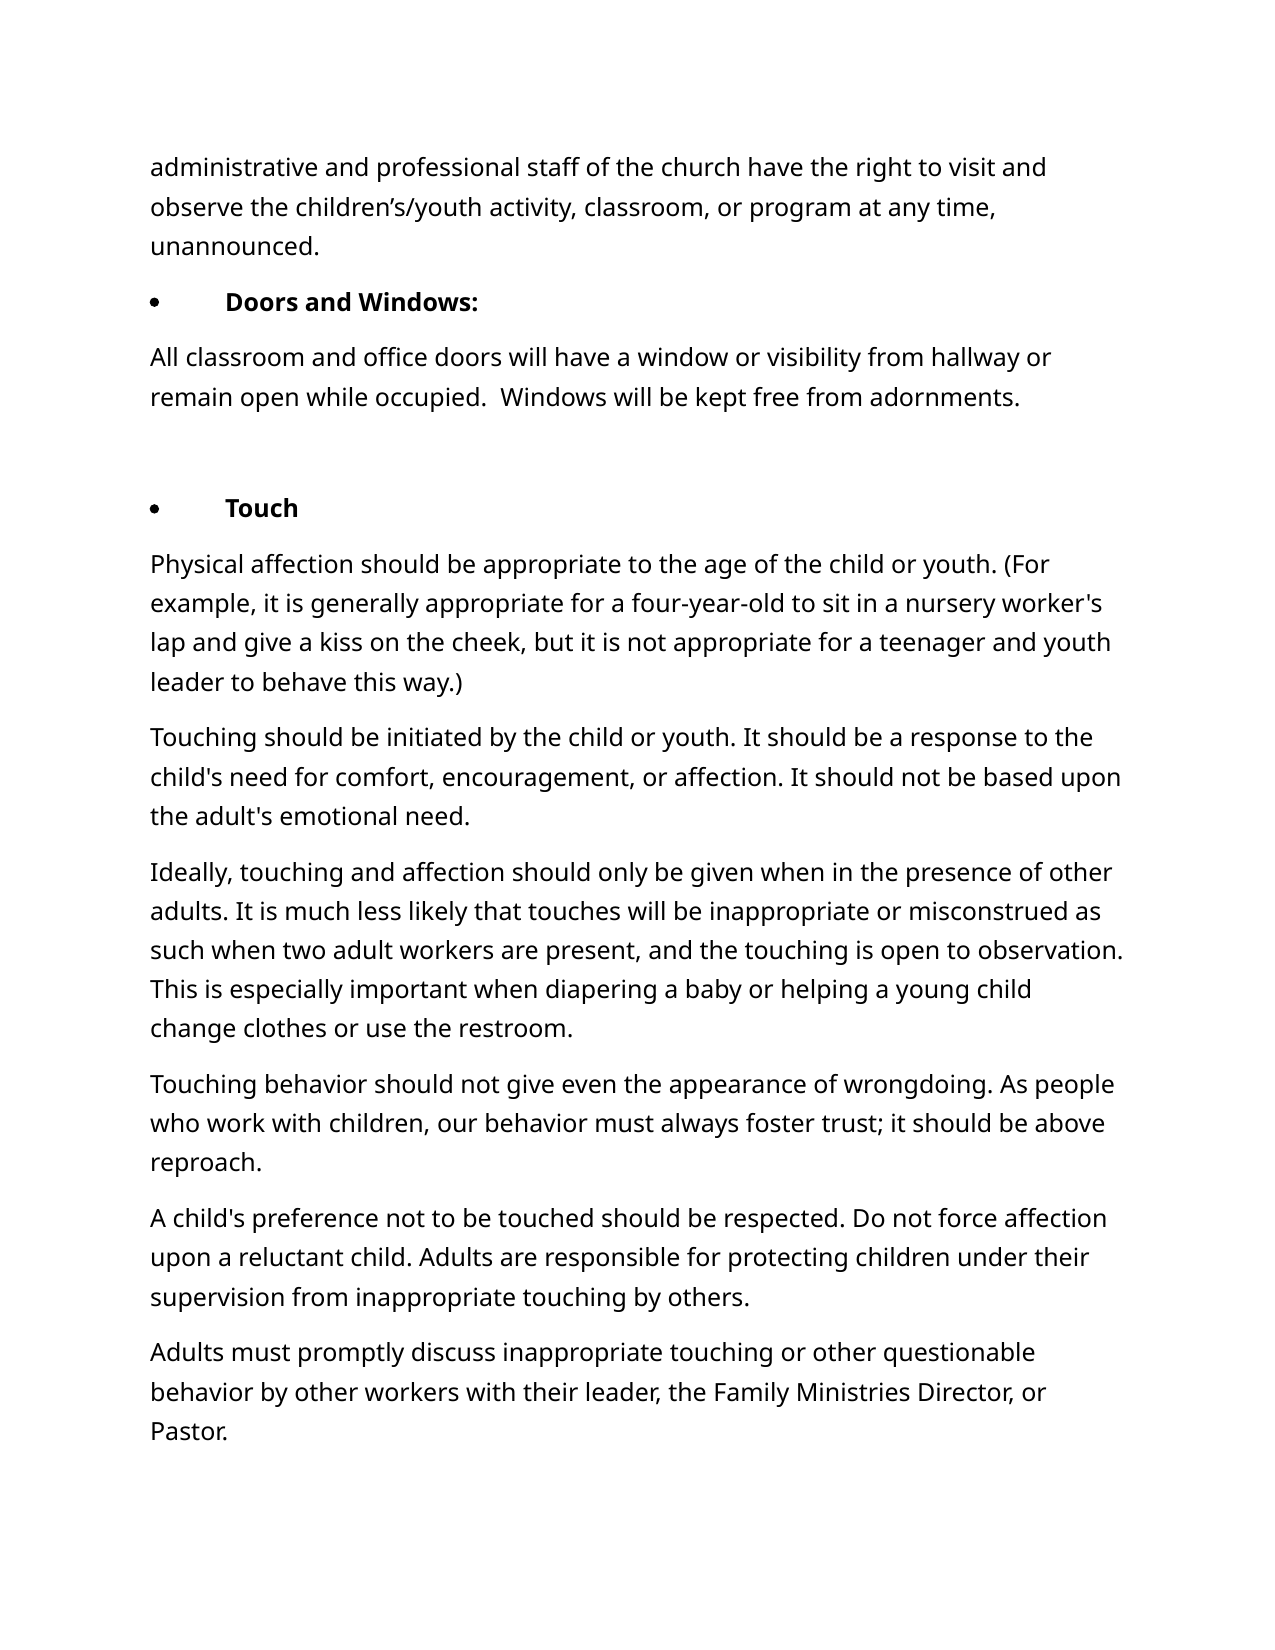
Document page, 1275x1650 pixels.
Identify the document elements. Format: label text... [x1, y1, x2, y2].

list Touch [150, 491, 1125, 525]
text Ideally, touching and affection should only be given when in the presence of other adults. It is much less likely that touches will be inappropriate or misconstrued as such when two adult workers are present, and the touching is open to observation. This is especially important when diapering a baby or helping a young child change clothes or use the restroom. [150, 854, 1125, 1045]
text Physical affection should be appropriate to the age of the child or youth. (For example, it is generally appropriate for a four-year-old to sit in a nursery worker's lap and give a kiss on the cheek, but it is not appropriate for a teenager and youth leader to behave this way.) [150, 547, 1125, 698]
text All classroom and office doors will have a window or visibility from hallway or remain open while occupied. Windows will be kept free from adornments. [150, 340, 1125, 413]
text Adults must promptly discuss inappropriate touching or other questionable behavior by other workers with their leader, the Family Ministries Director, or Pastor. [150, 1335, 1125, 1447]
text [150, 150, 1125, 262]
text A child's preference not to be touched should be respected. Do not force affection upon a reluctant child. Adults are responsible for protecting children under their supervision from inappropriate touching by others. [150, 1201, 1125, 1313]
text Touching behavior should not give even the appearance of wrongdoing. As people who work with children, our behavior must always foster trust; it should be above reproach. [150, 1067, 1125, 1179]
text Touching should be initiated by the child or youth. It should be a response to the child's need for comfort, encouragement, or affection. It should not be based upon the adult's emotional need. [150, 720, 1125, 832]
list Doors and Windows: [150, 284, 1125, 318]
